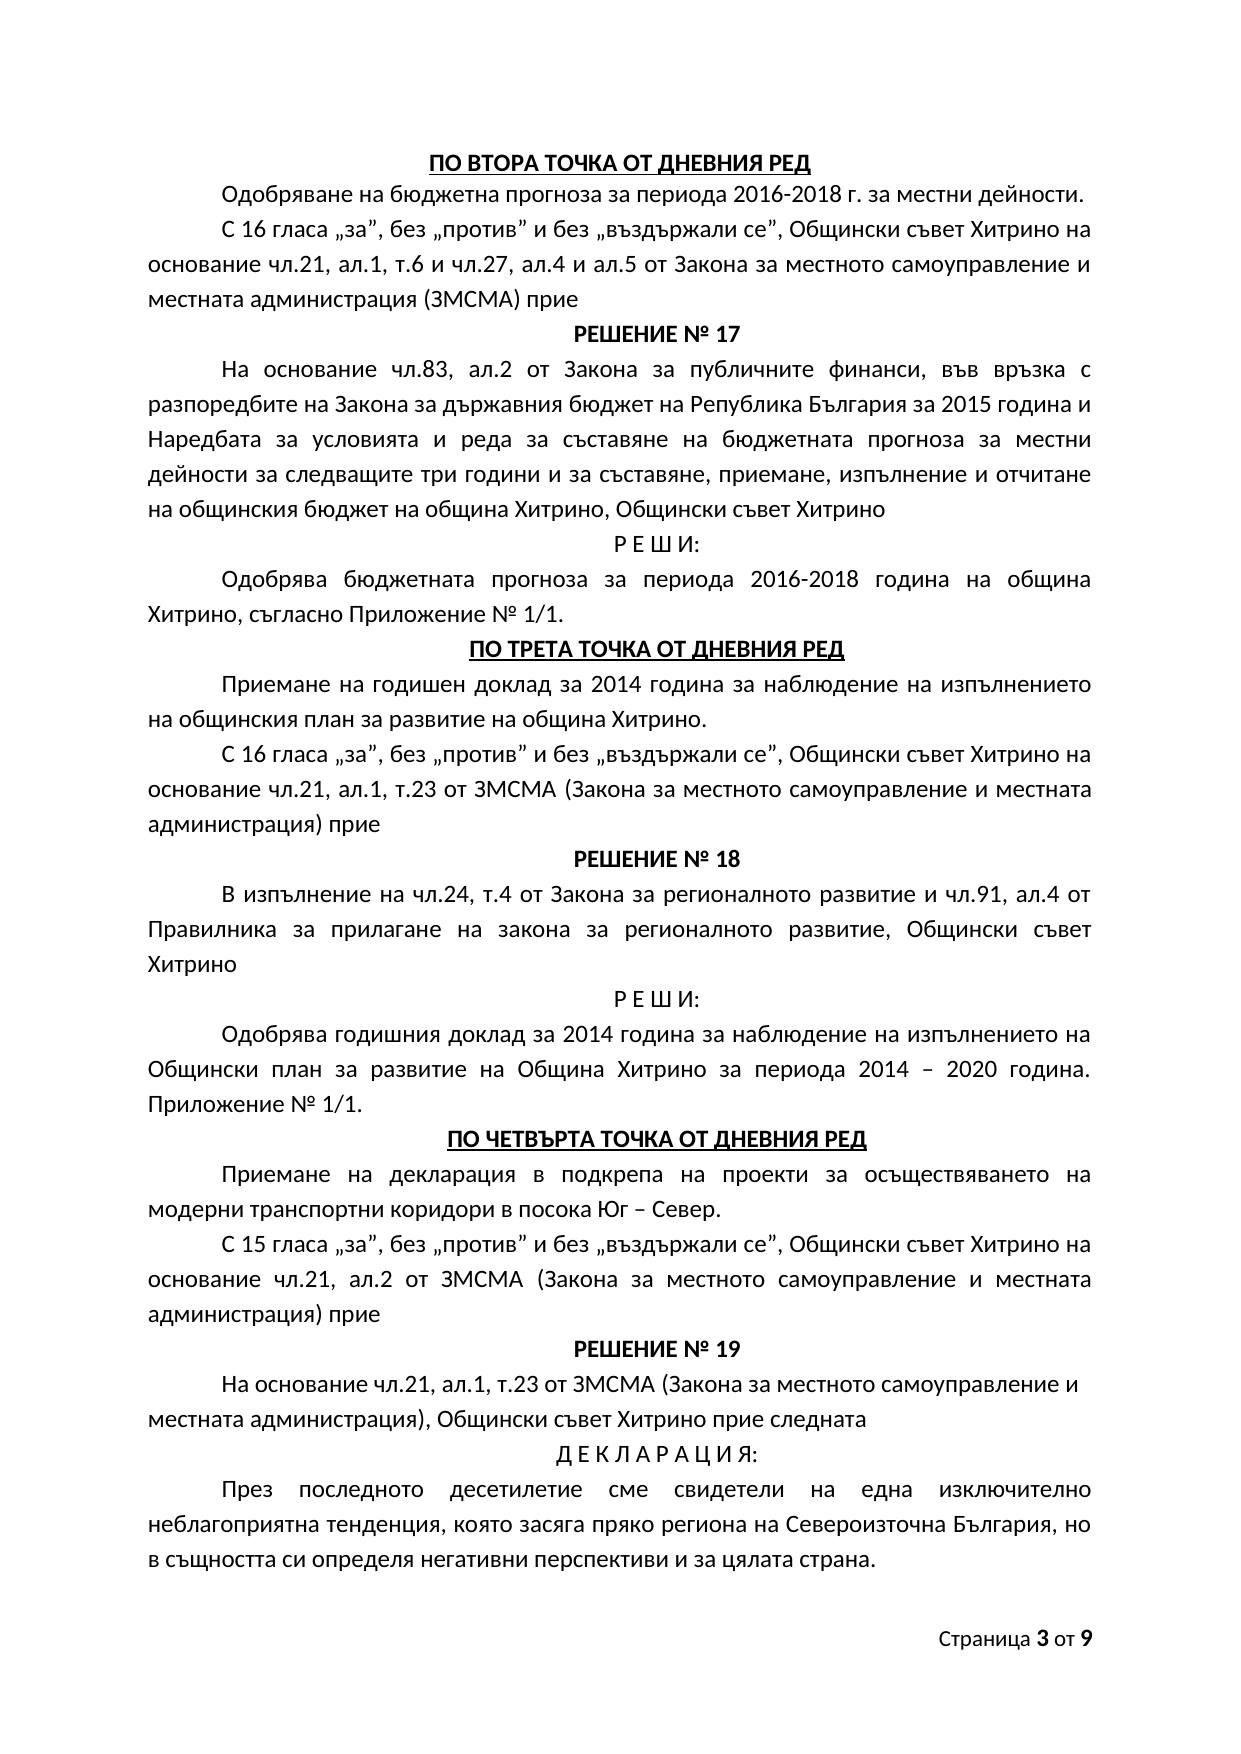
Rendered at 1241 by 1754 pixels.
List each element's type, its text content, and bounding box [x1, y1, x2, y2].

text ПО ВТОРА ТОЧКА ОТ ДНЕВНИЯ РЕД [148, 148, 1093, 178]
text РЕШЕНИЕ № 18 [148, 843, 1093, 874]
text РЕШЕНИЕ № 17 [148, 318, 1093, 349]
text С 16 гласа „за”, без „против” и без „въздържали се”, Общински съвет Хитрино на основание чл.21, ал.1, т.6 и чл.27, ал.4 и ал.5 от Закона за местното самоуправление и местната администрация (ЗМСМА) прие [148, 213, 1093, 314]
text Приемане на декларация в подкрепа на проекти за осъществяването на модерни транспортни коридори в посока Юг – Север. [148, 1158, 1093, 1224]
text С 15 гласа „за”, без „против” и без „въздържали се”, Общински съвет Хитрино на основание чл.21, ал.2 от ЗМСМА (Закона за местното самоуправление и местната администрация) прие [148, 1228, 1093, 1329]
text На основание чл.83, ал.2 от Закона за публичните финанси, във връзка с разпоредбите на Закона за държавния бюджет на Република България за 2015 година и Наредбата за условията и реда за съставяне на бюджетната прогноза за местни дейности за следващите три години и за съставяне, приемане, изпълнение и отчитане на общинския бюджет на община Хитрино, Общински съвет Хитрино [148, 353, 1093, 524]
text Одобряване на бюджетна прогноза за периода 2016-2018 г. за местни дейности. [148, 178, 1093, 209]
text С 16 гласа „за”, без „против” и без „въздържали се”, Общински съвет Хитрино на основание чл.21, ал.1, т.23 от ЗМСМА (Закона за местното самоуправление и местната администрация) прие [148, 738, 1093, 839]
text РЕШЕНИЕ № 19 [148, 1333, 1093, 1364]
text Д Е К Л А Р А Ц И Я: [148, 1438, 1093, 1469]
text През последното десетилетие сме свидетели на една изключително неблагоприятна тенденция, която засяга пряко региона на Североизточна България, но в същността си определя негативни перспективи и за цялата страна. [148, 1473, 1093, 1574]
text В изпълнение на чл.24, т.4 от Закона за регионалното развитие и чл.91, ал.4 от Правилника за прилагане на закона за регионалното развитие, Общински съвет Хитрино [148, 878, 1093, 979]
text ПО ЧЕТВЪРТА ТОЧКА ОТ ДНЕВНИЯ РЕД [148, 1123, 1093, 1154]
text На основание чл.21, ал.1, т.23 от ЗМСМА (Закона за местното самоуправление и местната администрация), Общински съвет Хитрино прие следната [148, 1368, 1093, 1434]
text Одобрява бюджетната прогноза за периода 2016-2018 година на община Хитрино, съгласно Приложение № 1/1. [148, 563, 1093, 629]
text Одобрява годишния доклад за 2014 година за наблюдение на изпълнението на Общински план за развитие на Община Хитрино за периода 2014 – 2020 година. Приложение № 1/1. [148, 1018, 1093, 1119]
text Р Е Ш И: [148, 983, 1093, 1014]
text Приемане на годишен доклад за 2014 година за наблюдение на изпълнението на общинския план за развитие на община Хитрино. [148, 668, 1093, 734]
text Р Е Ш И: [148, 528, 1093, 559]
text ПО ТРЕТА ТОЧКА ОТ ДНЕВНИЯ РЕД [148, 633, 1093, 664]
